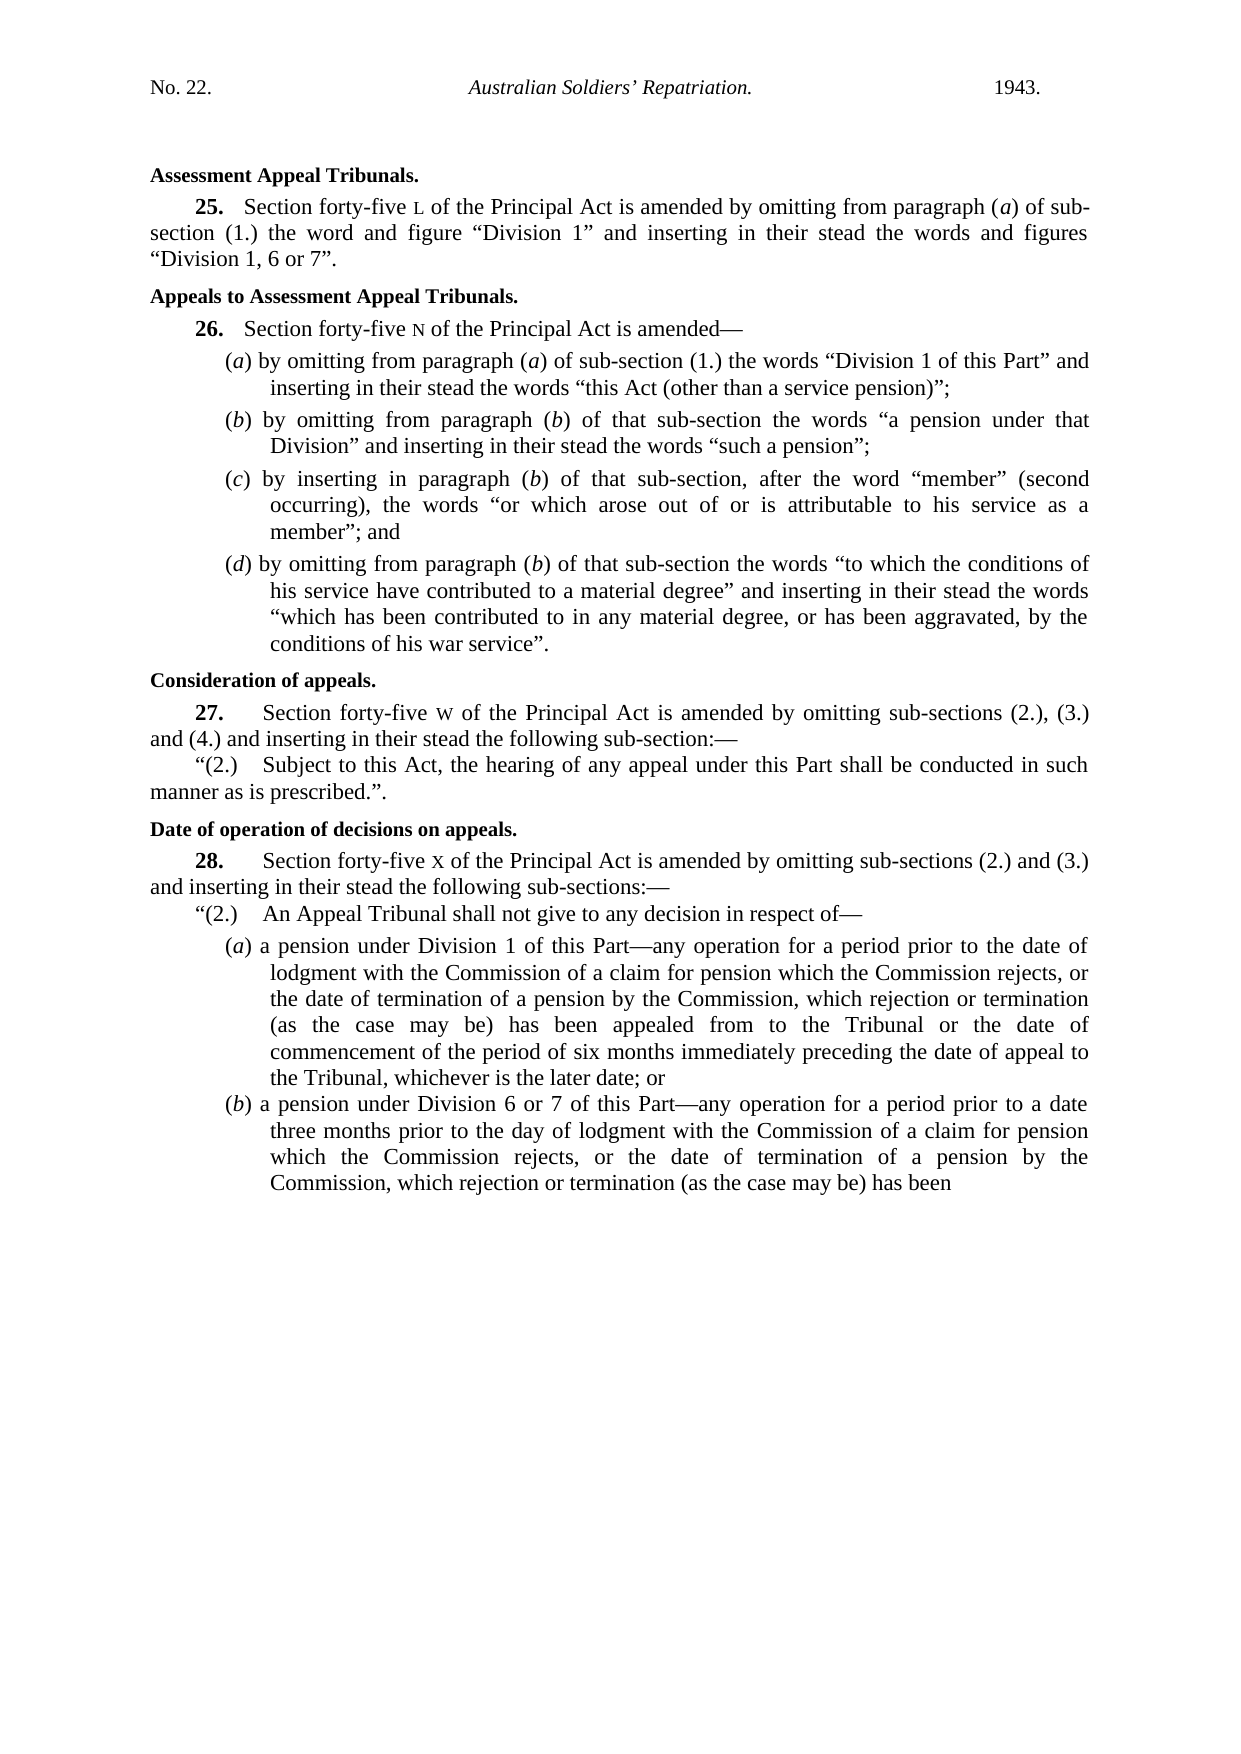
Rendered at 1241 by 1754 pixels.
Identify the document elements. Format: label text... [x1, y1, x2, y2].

text (a) by omitting from paragraph (a) of sub-section (1.) the words “Division 1 of this Part” and inserting in their stead the words “this Act (other than a service pension)”; [225, 347, 1090, 400]
text “(2.) Subject to this Act, the hearing of any appeal under this Part shall be conducted in such manner as is prescribed.”. [150, 751, 1090, 804]
text 27. Section forty-five w of the Principal Act is amended by omitting sub-sections (2.), (3.) and (4.) and inserting in their stead the following sub-section:— [150, 699, 1090, 751]
text 25. Section forty-five l of the Principal Act is amended by omitting from paragraph (a) of sub-section (1.) the word and figure “Division 1” and inserting in their stead the words and figures “Division 1, 6 or 7”. [150, 193, 1090, 272]
text (c) by inserting in paragraph (b) of that sub-section, after the word “member” (second occurring), the words “or which arose out of or is attributable to his service as a member”; and [225, 465, 1090, 544]
text 26. Section forty-five n of the Principal Act is amended— [150, 315, 1090, 341]
text Appeals to Assessment Appeal Tribunals. [150, 284, 1090, 308]
text (b) a pension under Division 6 or 7 of this Part—any operation for a period prior to a date three months prior to the day of lodgment with the Commission of a claim for pension which the Commission rejects, or the date of termination of a pension by the Commission, which rejection or termination (as the case may be) has been [225, 1090, 1090, 1196]
text Assessment Appeal Tribunals. [150, 162, 1090, 187]
text 28. Section forty-five x of the Principal Act is amended by omitting sub-sections (2.) and (3.) and inserting in their stead the following sub-sections:— [150, 847, 1090, 900]
text (b) by omitting from paragraph (b) of that sub-section the words “a pension under that Division” and inserting in their stead the words “such a pension”; [225, 406, 1090, 459]
text Date of operation of decisions on appeals. [150, 817, 1090, 841]
text Consideration of appeals. [150, 668, 1090, 692]
text (a) a pension under Division 1 of this Part—any operation for a period prior to the date of lodgment with the Commission of a claim for pension which the Commission rejects, or the date of termination of a pension by the Commission, which rejection or termination (as the case may be) has been appealed from to the Tribunal or the date of commencement of the period of six months immediately preceding the date of appeal to the Tribunal, whichever is the later date; or [225, 932, 1090, 1090]
text (d) by omitting from paragraph (b) of that sub-section the words “to which the conditions of his service have contributed to a material degree” and inserting in their stead the words “which has been contributed to in any material degree, or has been aggravated, by the conditions of his war service”. [225, 551, 1090, 656]
text “(2.) An Appeal Tribunal shall not give to any decision in respect of— [150, 900, 1090, 926]
